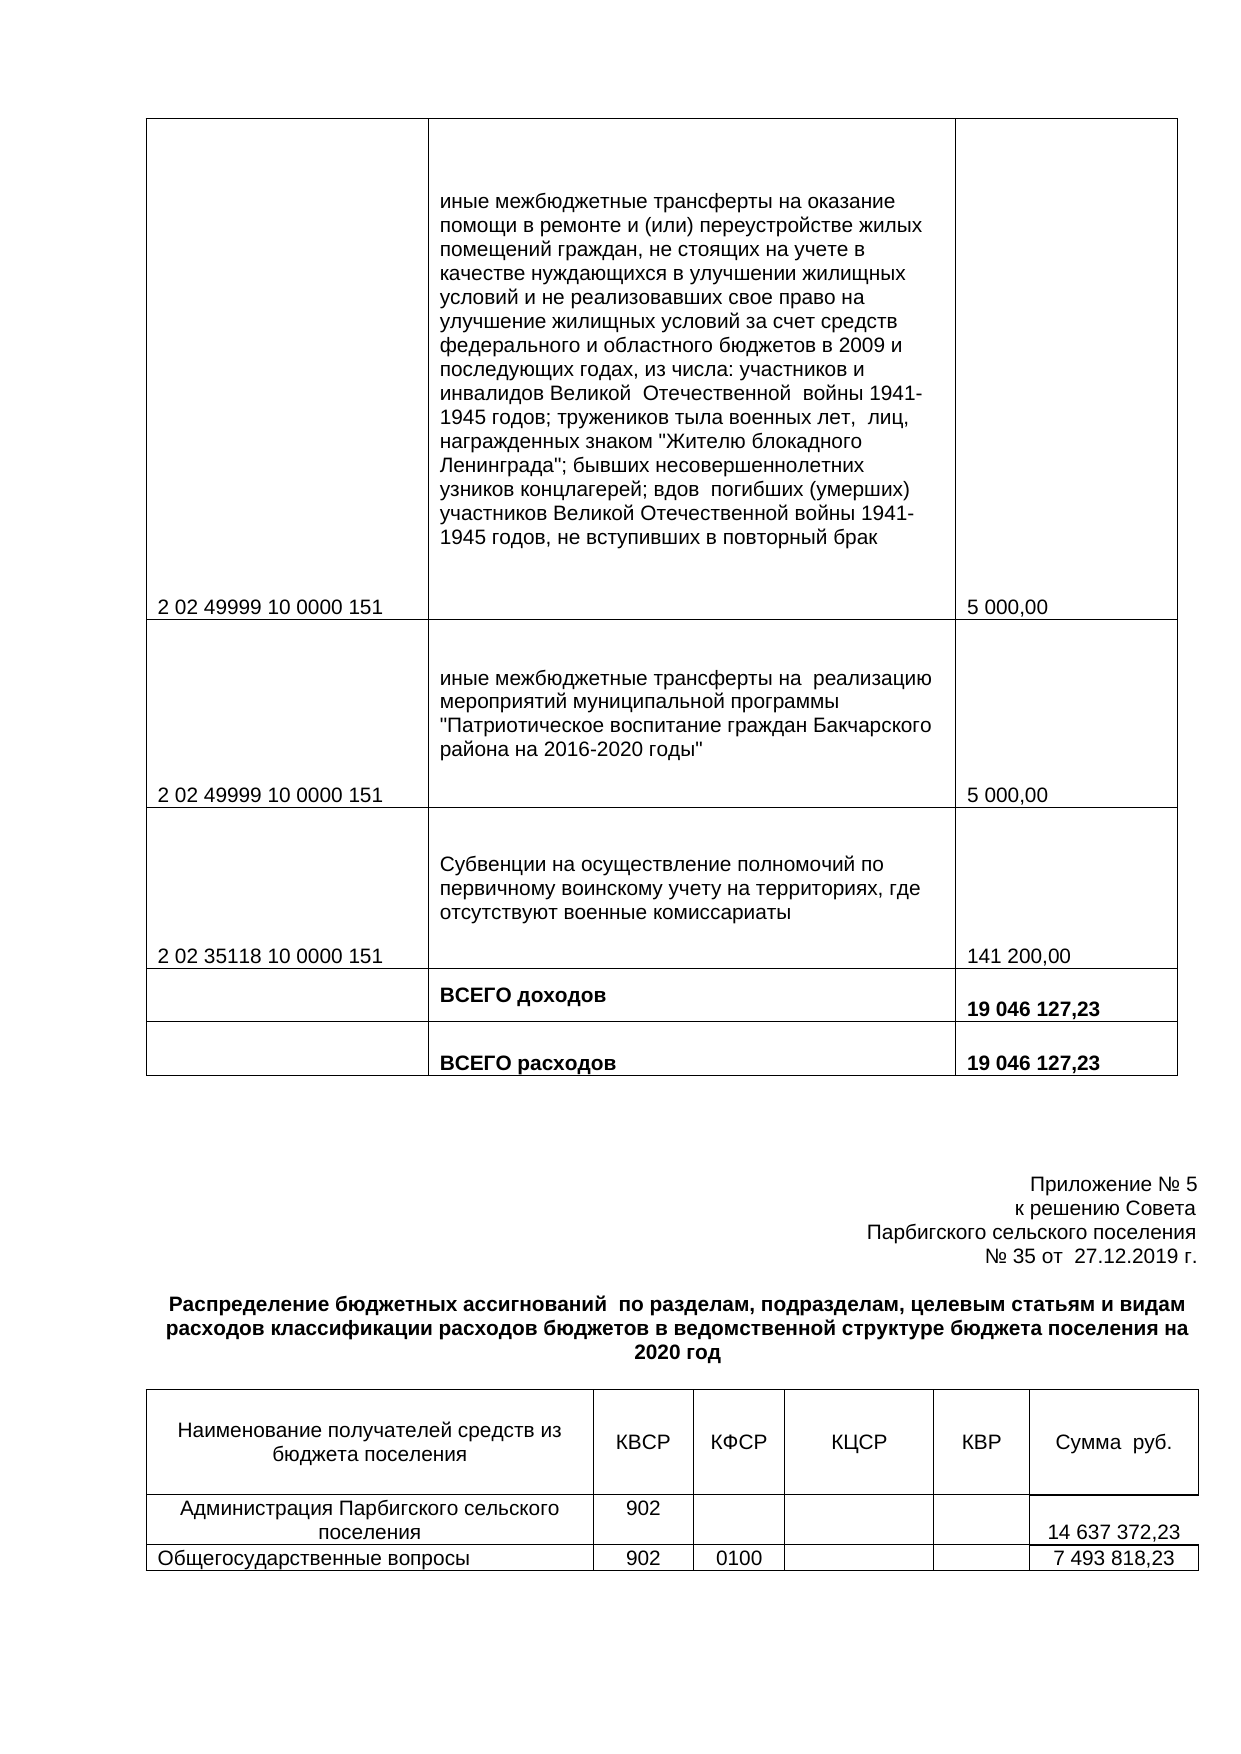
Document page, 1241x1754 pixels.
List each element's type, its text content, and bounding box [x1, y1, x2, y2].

table_cell Администрация Парбигского сельского поселения [147, 1495, 593, 1544]
table_cell [147, 1022, 428, 1075]
table_header КВР [934, 1390, 1029, 1494]
table_cell 141 200,00 [956, 808, 1177, 967]
table_cell 14 637 372,23 [1030, 1496, 1198, 1544]
table_cell Приложение № 5 к решению Совета Парбигского сельского поселения № 35 от 27.12.2019 г. Распределение бюджетных ассигнований по разделам, подразделам, целевым статьям и видам расходов классификации расходов бюджетов в ведомственной структуре бюджета поселения на 2020 год [146, 1075, 1209, 1363]
table_cell 2 02 49999 10 0000 151 [147, 620, 428, 807]
table_cell иные межбюджетные трансферты на реализацию мероприятий муниципальной программы "Патриотическое воспитание граждан Бакчарского района на 2016-2020 годы" [429, 620, 955, 807]
table_cell 19 046 127,23 [956, 969, 1177, 1021]
table_cell 0100 [694, 1545, 784, 1570]
table_cell [694, 1495, 784, 1544]
table_cell Общегосударственные вопросы [147, 1545, 593, 1570]
table_cell 2 02 49999 10 0000 151 [147, 119, 428, 619]
table_header КФСР [694, 1390, 784, 1494]
table_cell ВСЕГО доходов [429, 969, 955, 1021]
table_cell Субвенции на осуществление полномочий по первичному воинскому учету на территориях, где отсутствуют военные комиссариаты [429, 808, 955, 967]
table_cell ВСЕГО расходов [429, 1022, 955, 1075]
table_cell 7 493 818,23 [1030, 1546, 1198, 1570]
table_header КЦСР [785, 1390, 933, 1494]
table_cell 902 [594, 1495, 693, 1544]
table_cell [785, 1495, 933, 1544]
table_cell [785, 1545, 933, 1570]
table_header КВСР [594, 1390, 693, 1494]
table_cell 19 046 127,23 [956, 1022, 1177, 1075]
table_cell [934, 1545, 1029, 1570]
table_cell [934, 1495, 1029, 1544]
table_cell 5 000,00 [956, 620, 1177, 807]
table_cell 5 000,00 [956, 119, 1177, 619]
table_cell 2 02 35118 10 0000 151 [147, 808, 428, 967]
table_header Наименование получателей средств из бюджета поселения [147, 1390, 593, 1494]
table_cell [147, 969, 428, 1021]
table_header Сумма руб. [1030, 1390, 1198, 1494]
table_cell иные межбюджетные трансферты на оказание помощи в ремонте и (или) переустройстве жилых помещений граждан, не стоящих на учете в качестве нуждающихся в улучшении жилищных условий и не реализовавших свое право на улучшение жилищных условий за счет средств федерального и областного бюджетов в 2009 и последующих годах, из числа: участников и инвалидов Великой Отечественной войны 1941-1945 годов; тружеников тыла военных лет, лиц, награжденных знаком "Жителю блокадного Ленинграда"; бывших несовершеннолетних узников концлагерей; вдов погибших (умерших) участников Великой Отечественной войны 1941-1945 годов, не вступивших в повторный брак [429, 119, 955, 619]
table_cell 902 [594, 1545, 693, 1570]
